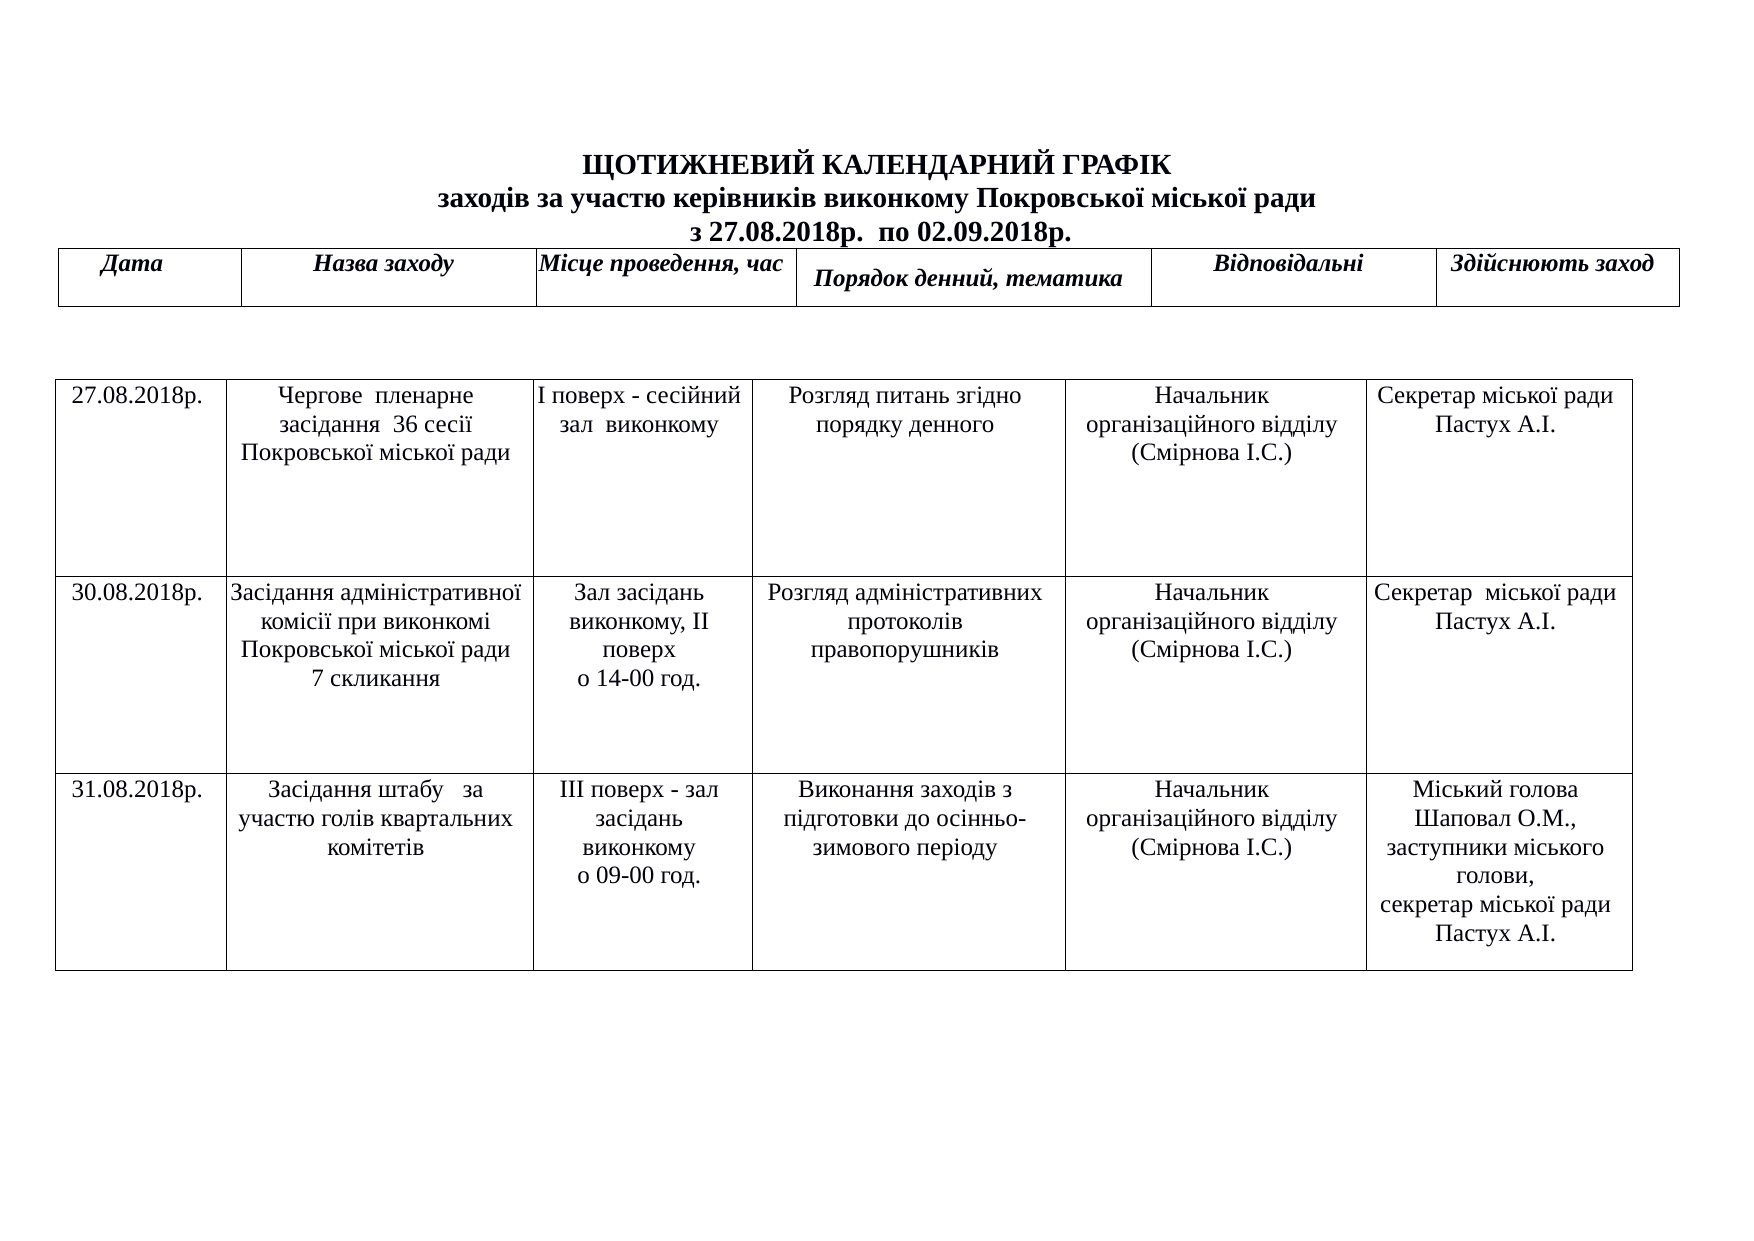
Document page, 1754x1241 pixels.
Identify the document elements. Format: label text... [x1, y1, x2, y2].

table_header Секретар міської ради Пастух А.І. [1367, 380, 1632, 576]
table_cell ІІІ поверх - зал засідань виконкому о 09-00 год. [534, 774, 752, 970]
table_cell 31.08.2018р. [56, 774, 226, 970]
table_cell 30.08.2018р. [56, 577, 226, 773]
table_cell Розгляд адміністративних протоколів правопорушників [753, 577, 1065, 773]
table_header Місце проведення, час [537, 249, 796, 306]
table_header Порядок денний, тематика [797, 249, 1151, 306]
table_cell Секретар міської ради Пастух А.І. [1367, 577, 1632, 773]
table_cell Засідання штабу за участю голів квартальних комітетів [227, 774, 533, 970]
text заходів за участю керівників виконкому Покровської міської ради [118, 180, 1636, 214]
table_header Дата [59, 249, 241, 306]
table_cell Міський голова Шаповал О.М., заступники міського голови, секретар міської ради Пастух А.І. [1367, 774, 1632, 970]
table_cell Зал засідань виконкому, ІІ поверх о 14-00 год. [534, 577, 752, 773]
table_header І поверх - сесійний зал виконкому [534, 380, 752, 576]
table_cell Начальник організаційного відділу (Смірнова І.С.) [1066, 774, 1366, 970]
table_cell Засідання адміністративної комісії при виконкомі Покровської міської ради 7 скликання [227, 577, 533, 773]
table_header Назва заходу [242, 249, 536, 306]
table_header Відповідальні [1152, 249, 1436, 306]
table_cell Начальник організаційного відділу (Смірнова І.С.) [1066, 577, 1366, 773]
table_header 27.08.2018р. [56, 380, 226, 576]
table_header Начальник організаційного відділу (Смірнова І.С.) [1066, 380, 1366, 576]
table_cell Виконання заходів з підготовки до осінньо-зимового періоду [753, 774, 1065, 970]
text з 27.08.2018р. по 02.09.2018р. [118, 214, 1636, 247]
table_header Розгляд питань згідно порядку денного [753, 380, 1065, 576]
table_header Здійснюють заход [1437, 249, 1679, 306]
text ЩОТИЖНЕВИЙ КАЛЕНДАРНИЙ ГРАФІК [118, 147, 1636, 180]
table_header Чергове пленарне засідання 36 сесії Покровської міської ради [227, 380, 533, 576]
